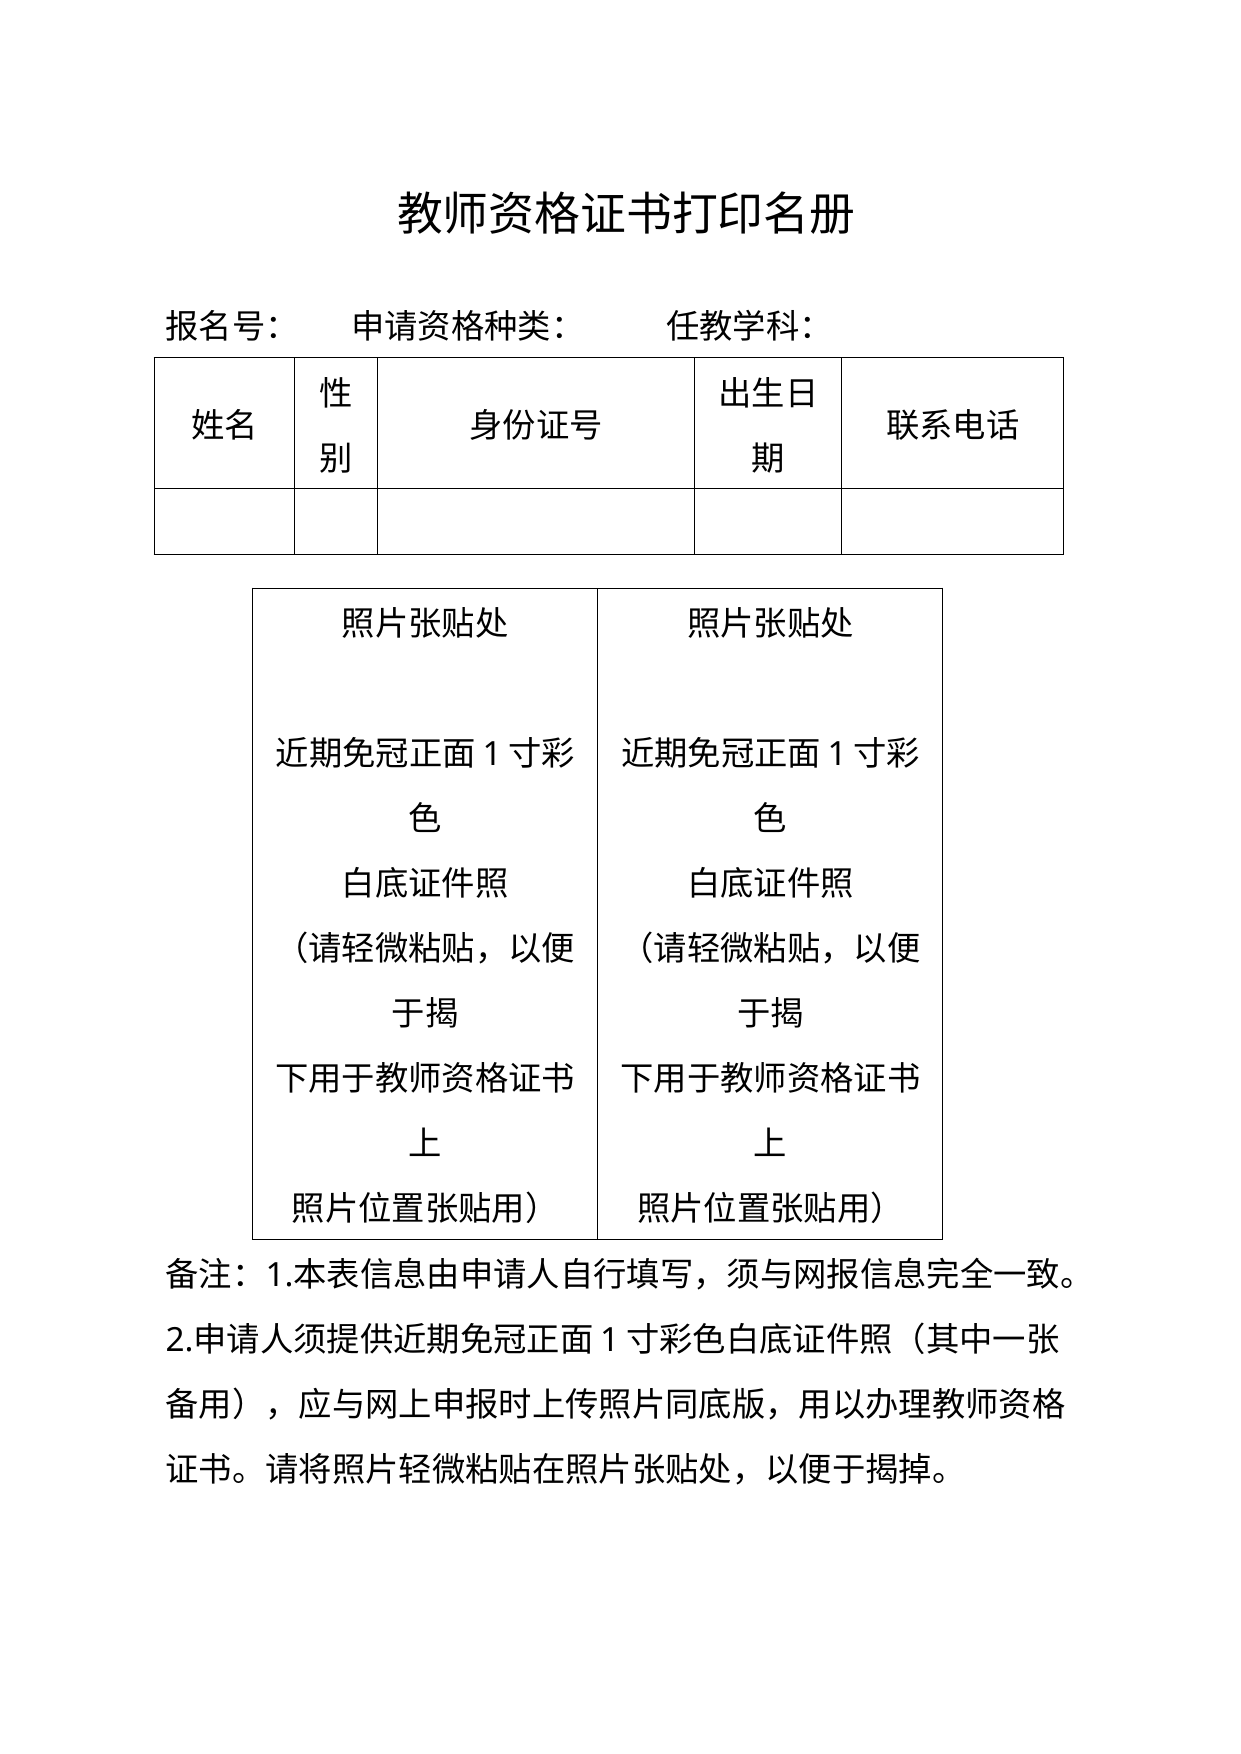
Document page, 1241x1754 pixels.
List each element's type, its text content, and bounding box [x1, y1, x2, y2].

table_header 照片张贴处 近期免冠正面1寸彩色 白底证件照 （请轻微粘贴，以便于揭 下用于教师资格证书上 照片位置张贴用） [253, 589, 597, 1239]
table_header 身份证号 [378, 358, 694, 488]
table_header 出生日期 [695, 358, 841, 488]
table_header 性别 [295, 358, 377, 488]
text 教师资格证书打印名册 [165, 162, 1087, 259]
text 报名号： 申请资格种类： 任教学科： [165, 292, 1087, 357]
table_cell [378, 489, 694, 554]
table_header 联系电话 [842, 358, 1063, 488]
table_header 照片张贴处 近期免冠正面1寸彩色 白底证件照 （请轻微粘贴，以便于揭 下用于教师资格证书上 照片位置张贴用） [598, 589, 942, 1239]
text 备注：1.本表信息由申请人自行填写，须与网报信息完全一致。2.申请人须提供近期免冠正面1寸彩色白底证件照（其中一张备用），应与网上申报时上传照片同底版，用以办理教师资格证书。请将照片轻微粘贴在照片张贴处，以便于揭掉。 [165, 1240, 1087, 1500]
table_cell [155, 489, 294, 554]
table_header 姓名 [155, 358, 294, 488]
table_cell [295, 489, 377, 554]
table_cell [695, 489, 841, 554]
table_cell [842, 489, 1063, 554]
